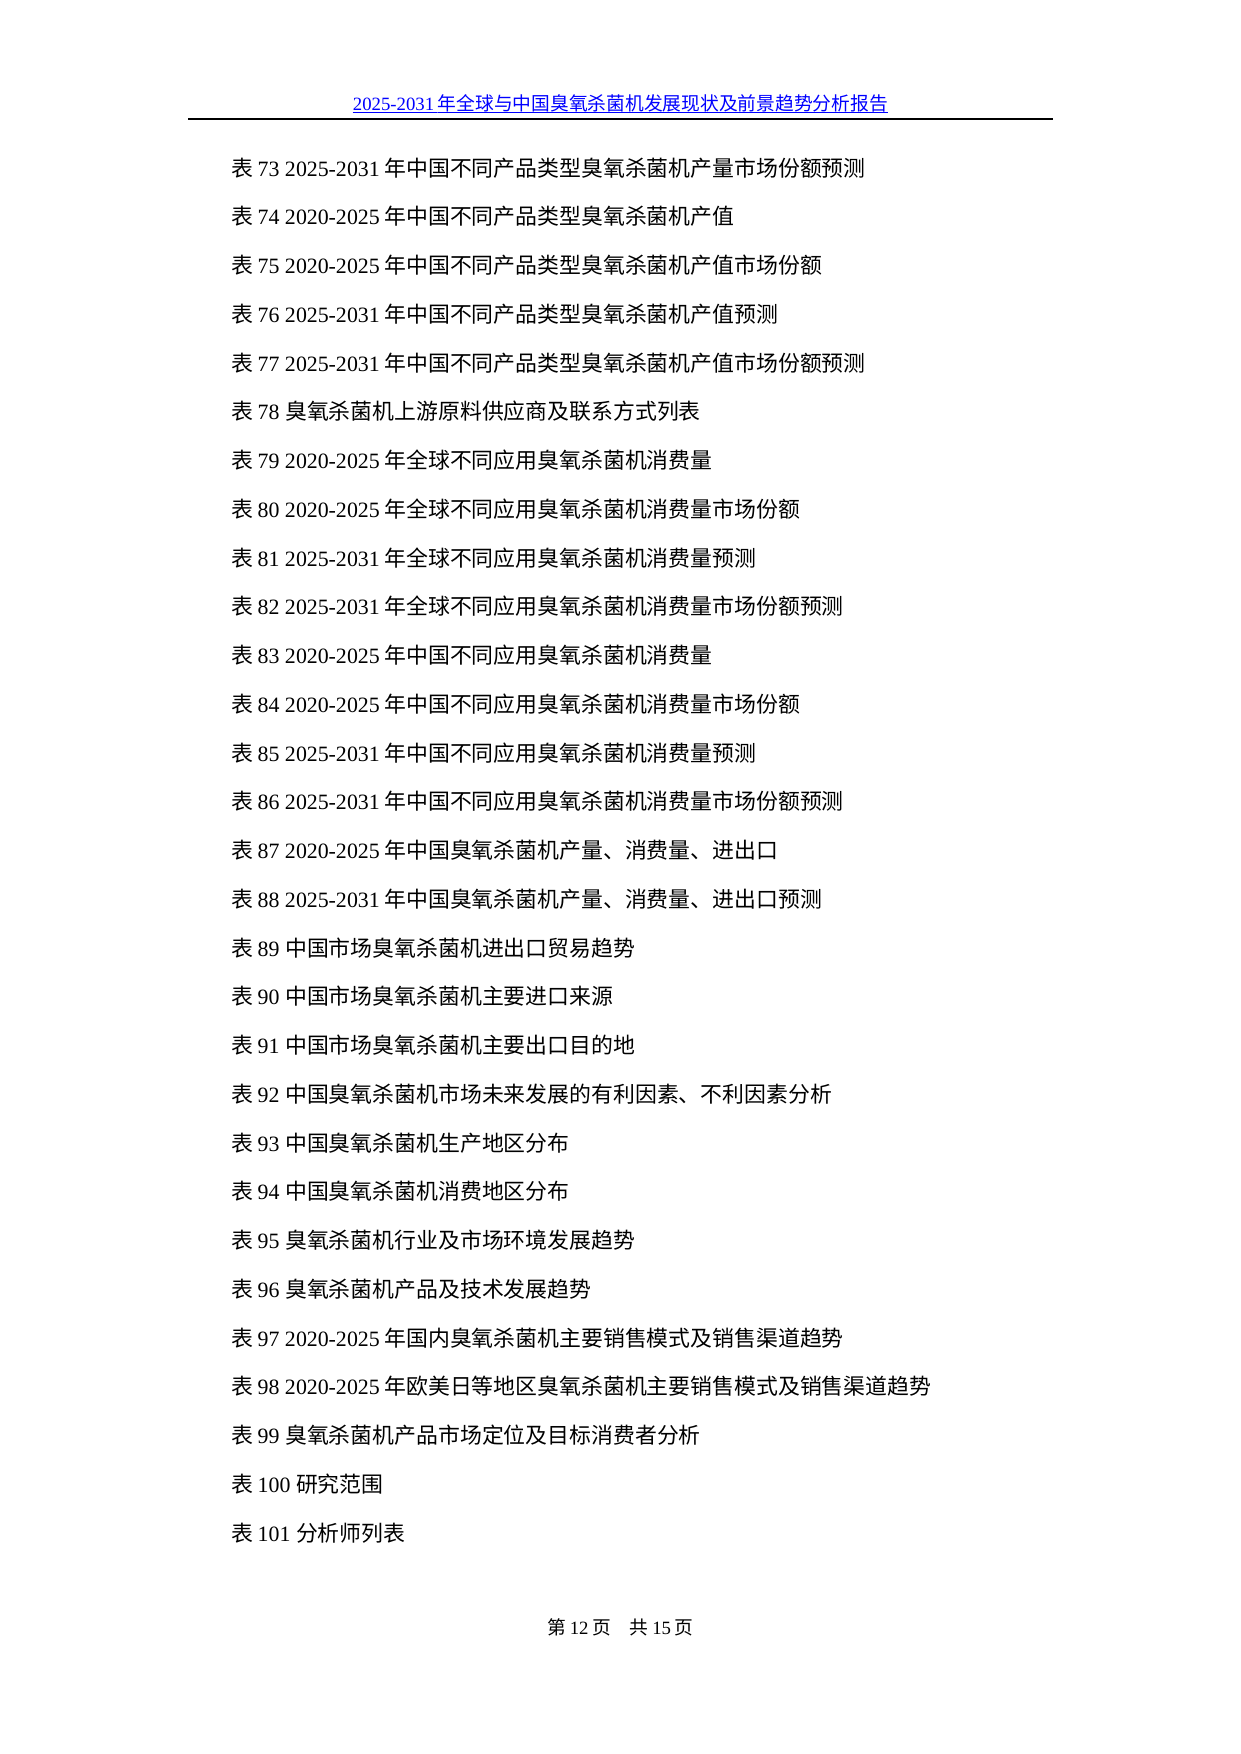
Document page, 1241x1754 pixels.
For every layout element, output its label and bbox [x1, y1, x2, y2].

text [187, 150, 1053, 1548]
